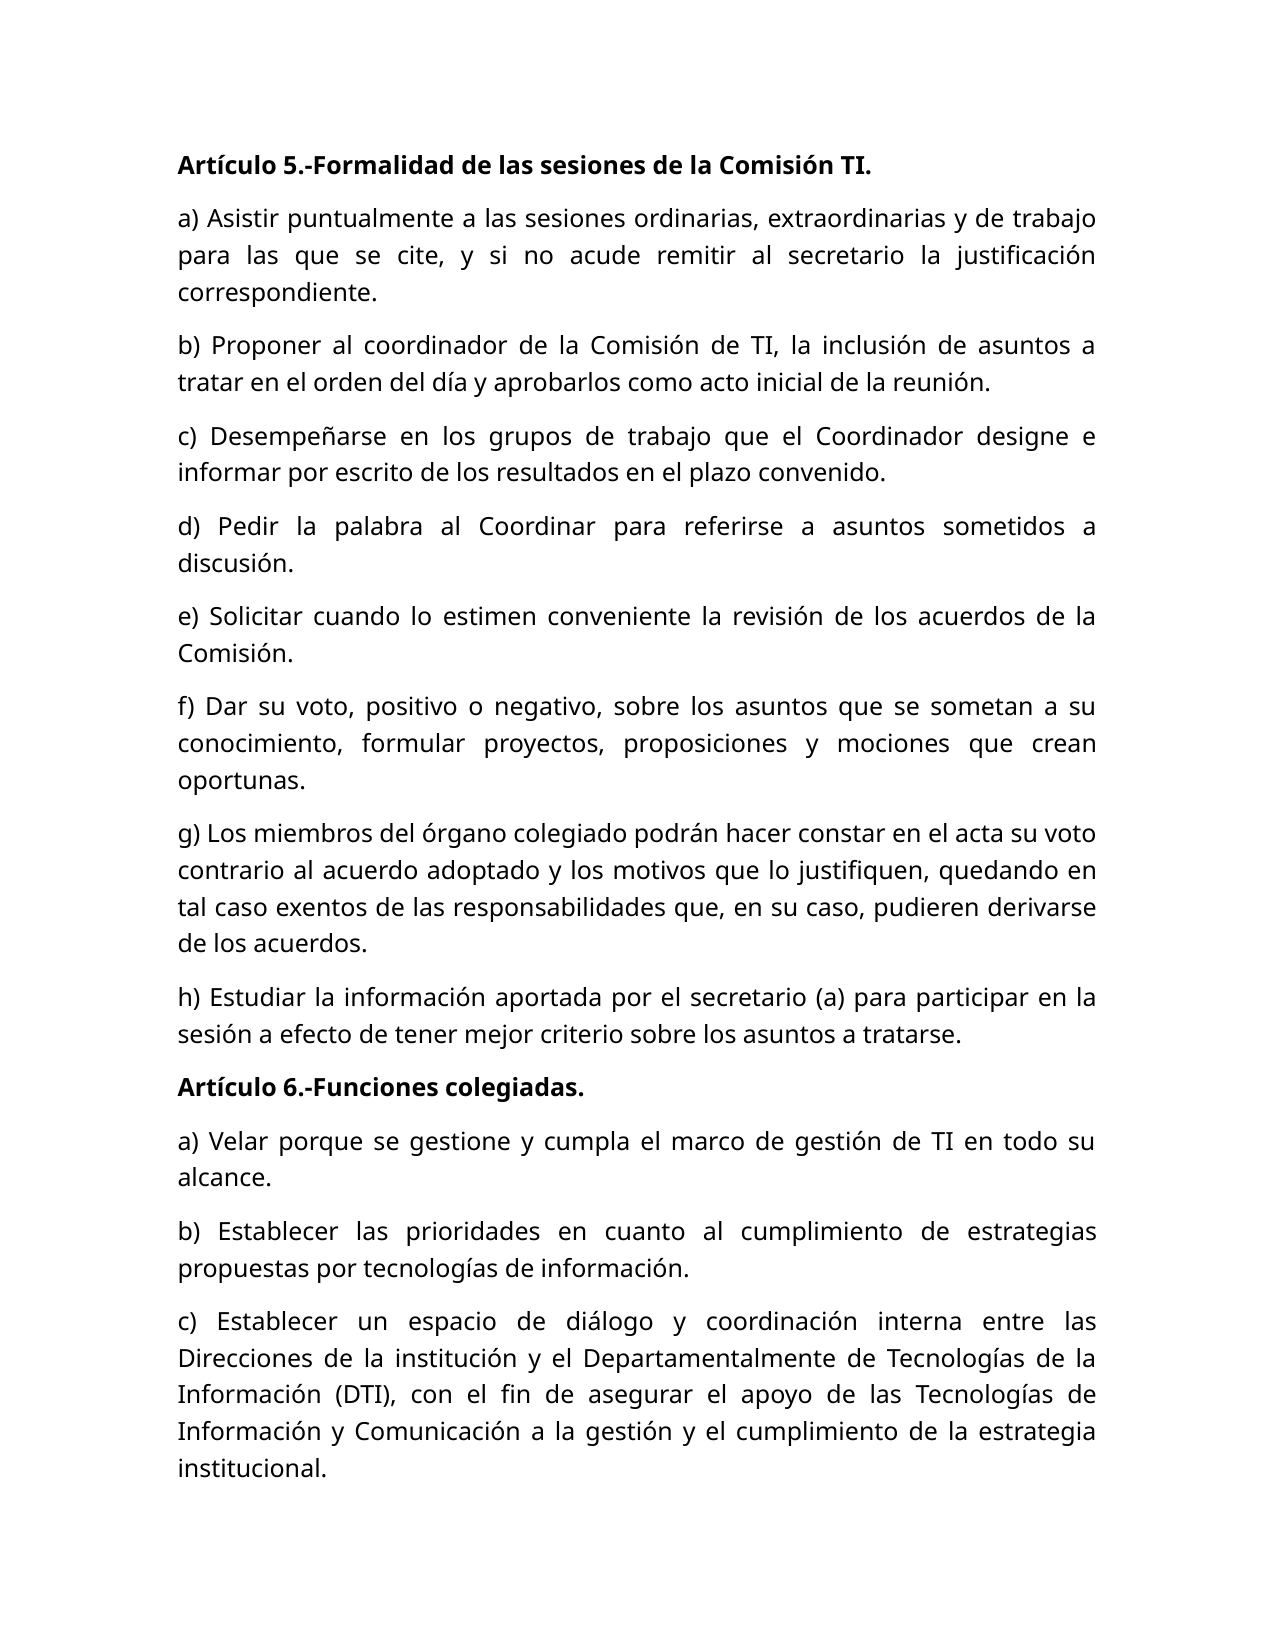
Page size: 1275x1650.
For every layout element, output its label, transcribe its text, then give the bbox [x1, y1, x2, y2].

text c) Desempeñarse en los grupos de trabajo que el Coordinador designe e informar por escrito de los resultados en el plazo convenido. [177, 418, 1098, 489]
text e) Solicitar cuando lo estimen conveniente la revisión de los acuerdos de la Comisión. [177, 599, 1098, 669]
text d) Pedir la palabra al Coordinar para referirse a asuntos sometidos a discusión. [177, 508, 1098, 579]
text f) Dar su voto, positivo o negativo, sobre los asuntos que se sometan a su conocimiento, formular proyectos, proposiciones y mociones que crean oportunas. [177, 689, 1098, 796]
text h) Estudiar la información aportada por el secretario (a) para participar en la sesión a efecto de tener mejor criterio sobre los asuntos a tratarse. [177, 979, 1098, 1050]
text a) Velar porque se gestione y cumpla el marco de gestión de TI en todo su alcance. [177, 1123, 1098, 1194]
text b) Proponer al coordinador de la Comisión de TI, la inclusión de asuntos a tratar en el orden del día y aprobarlos como acto inicial de la reunión. [177, 328, 1098, 399]
text b) Establecer las prioridades en cuanto al cumplimiento de estrategias propuestas por tecnologías de información. [177, 1213, 1098, 1284]
text Artículo 6.-Funciones colegiadas. [177, 1070, 1098, 1104]
text g) Los miembros del órgano colegiado podrán hacer constar en el acta su voto contrario al acuerdo adoptado y los motivos que lo justifiquen, quedando en tal caso exentos de las responsabilidades que, en su caso, pudieren derivarse de los acuerdos. [177, 816, 1098, 960]
text c) Establecer un espacio de diálogo y coordinación interna entre las Direcciones de la institución y el Departamentalmente de Tecnologías de la Información (DTI), con el fin de asegurar el apoyo de las Tecnologías de Información y Comunicación a la gestión y el cumplimiento de la estrategia institucional. [177, 1304, 1098, 1485]
text Artículo 5.-Formalidad de las sesiones de la Comisión TI. [177, 148, 1098, 182]
text a) Asistir puntualmente a las sesiones ordinarias, extraordinarias y de trabajo para las que se cite, y si no acude remitir al secretario la justificación correspondiente. [177, 201, 1098, 309]
